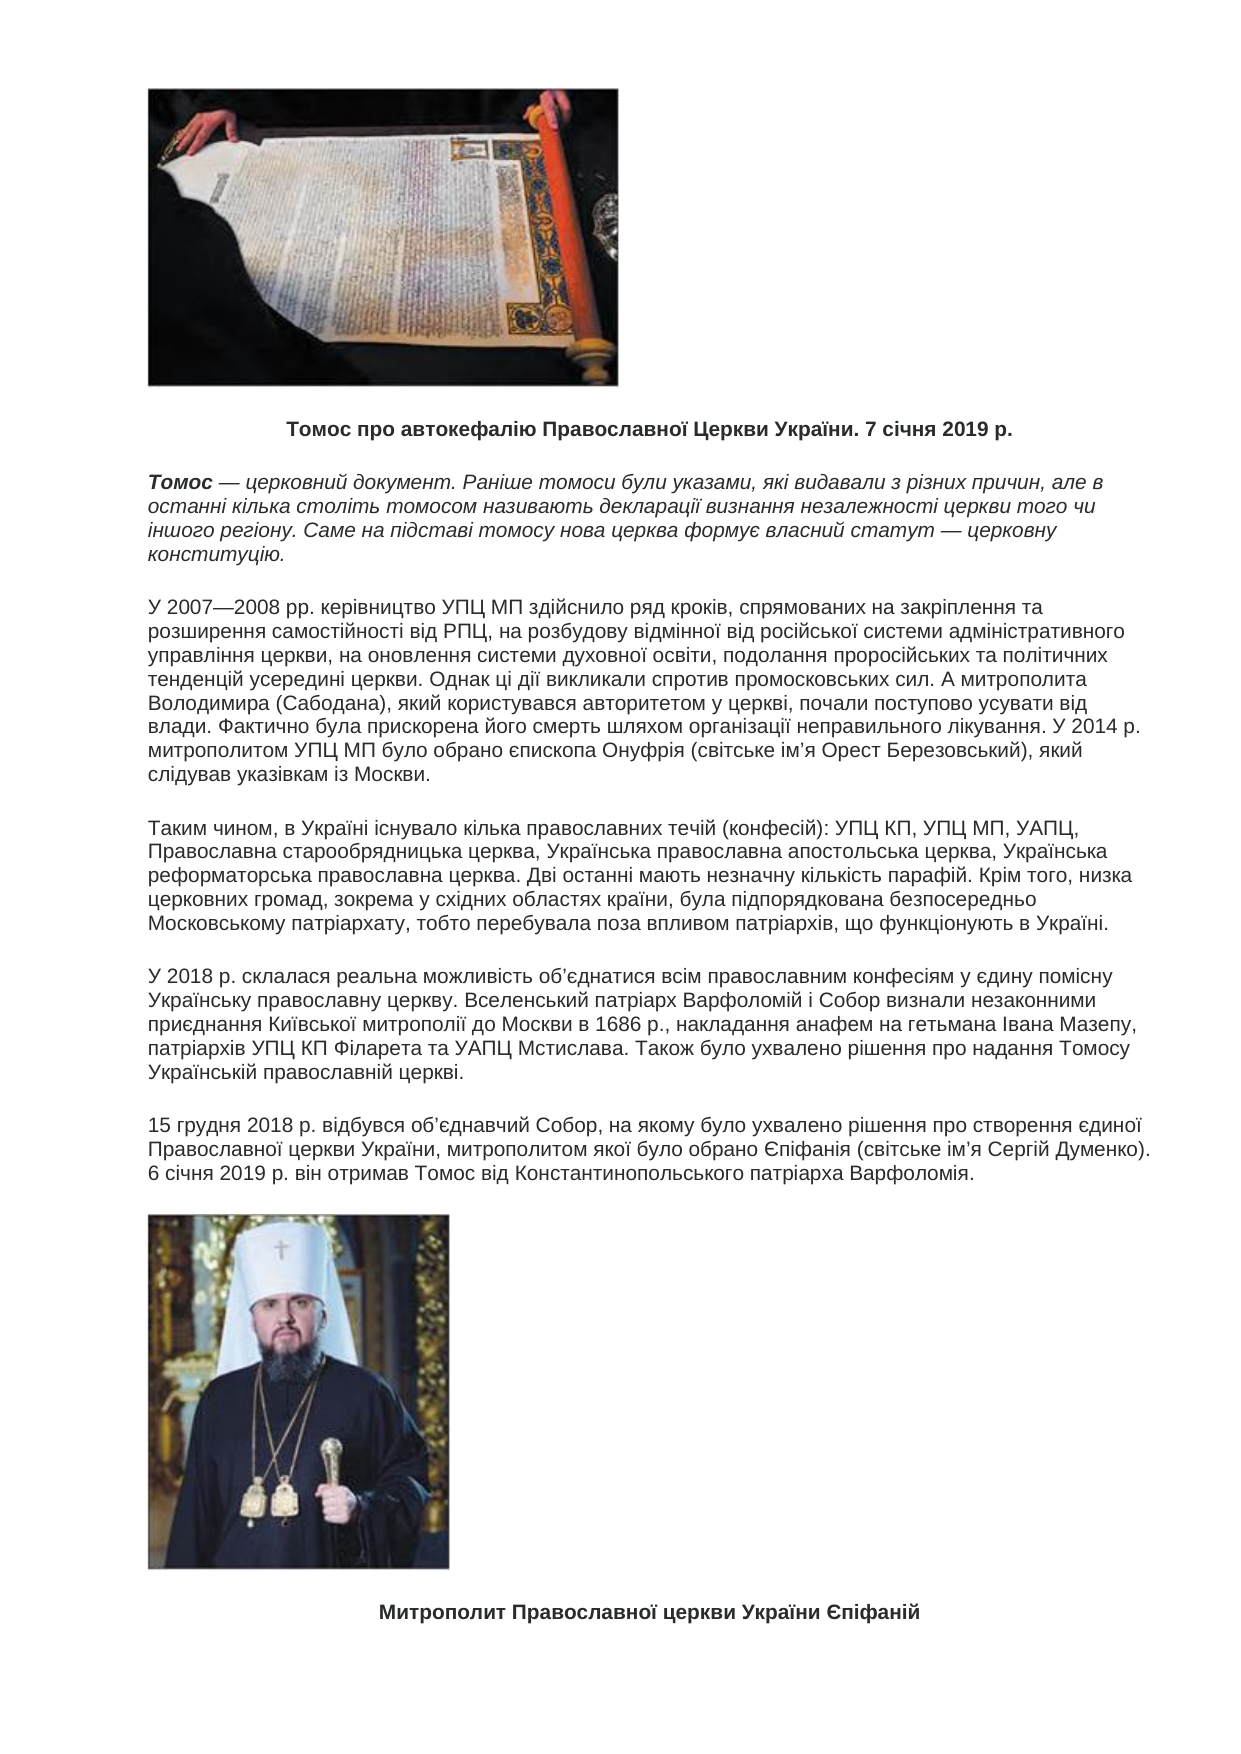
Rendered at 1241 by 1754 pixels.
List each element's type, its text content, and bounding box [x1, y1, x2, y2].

text У 2018 р. склалася реальна можливість об’єднатися всім православним конфесіям у єдину помісну Українську православну церкву. Вселенський патріарх Варфоломій і Собор визнали незаконними приєднання Київської митрополії до Москви в 1686 р., накладання анафем на гетьмана Івана Мазепу, патріархів УПЦ КП Філарета та УАПЦ Мстислава. Також було ухвалено рішення про надання Томосу Українській православній церкві. [148, 964, 1152, 1084]
text Митрополит Православної церкви України Єпіфаній [148, 1600, 1152, 1624]
text Томос про автокефалію Православної Церкви України. 7 січня 2019 р. [148, 416, 1152, 440]
text Томос — церковний документ. Раніше томоси були указами, які видавали з різних причин, але в останні кілька століть томосом називають декларації визнання незалежності церкви того чи іншого регіону. Саме на підставі томосу нова церква формує власний статут — церковну конституцію. [148, 469, 1152, 565]
text 15 грудня 2018 р. відбувся об’єднавчий Собор, на якому було ухвалено рішення про створення єдиної Православної церкви України, митрополитом якої було обрано Єпіфанія (світське ім’я Сергій Думенко). 6 січня 2019 р. він отримав Томос від Константинопольського патріарха Варфоломія. [148, 1113, 1152, 1185]
text У 2007—2008 рр. керівництво УПЦ МП здійснило ряд кроків, спрямованих на закріплення та розширення самостійності від РПЦ, на розбудову відмінної від російської системи адміністративного управління церкви, на оновлення системи духовної освіти, подолання проросійських та політичних тенденцій усередині церкви. Однак ці дії викликали спротив промосковських сил. А митрополита Володимира (Сабодана), який користувався авторитетом у церкві, почали поступово усувати від влади. Фактично була прискорена його смерть шляхом організації неправильного лікування. У 2014 р. митрополитом УПЦ МП було обрано єпископа Онуфрія (світське ім’я Орест Березовський), який слідував указівкам із Москви. [148, 594, 1152, 786]
text Таким чином, в Україні існувало кілька православних течій (конфесій): УПЦ КП, УПЦ МП, УАПЦ, Православна старообрядницька церква, Українська православна апостольська церква, Українська реформаторська православна церква. Дві останні мають незначну кількість парафій. Крім того, низка церковних громад, зокрема у східних областях країни, була підпорядкована безпосередньо Московському патріархату, тобто перебувала поза впливом патріархів, що функціонують в Україні. [148, 815, 1152, 935]
picture [147, 88, 620, 388]
picture [147, 1214, 451, 1571]
